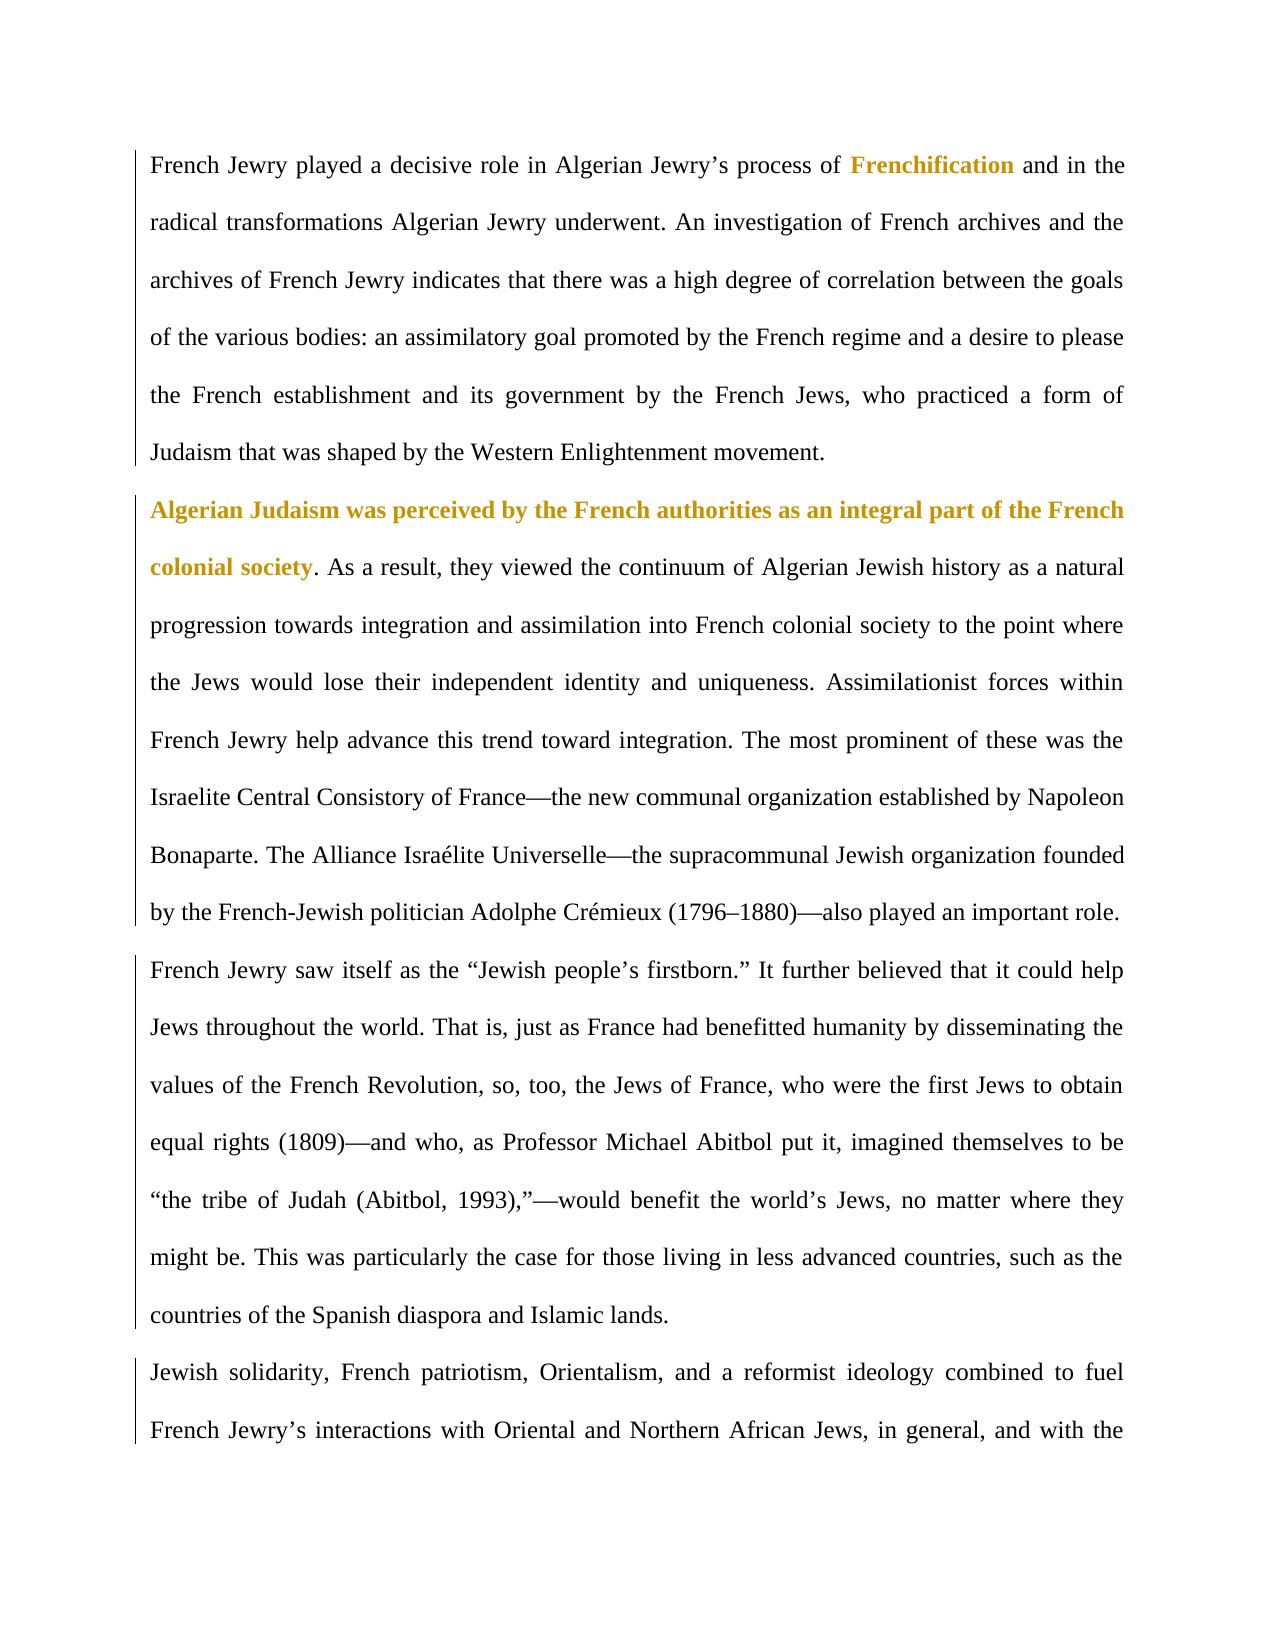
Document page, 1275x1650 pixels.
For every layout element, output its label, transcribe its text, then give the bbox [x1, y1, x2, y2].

text Algerian Judaism was perceived by the French authorities as an integral part of the French colonial society. As a result, they viewed the continuum of Algerian Jewish history as a natural progression towards integration and assimilation into French colonial society to the point where the Jews would lose their independent identity and uniqueness. Assimilationist forces within French Jewry help advance this trend toward integration. The most prominent of these was the Israelite Central Consistory of France—the new communal organization established by Napoleon Bonaparte. The Alliance Israélite Universelle—the supracommunal Jewish organization founded by the French-Jewish politician Adolphe Crémieux (1796–1880)—also played an important role. [150, 495, 1125, 926]
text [150, 1357, 1125, 1444]
text French Jewry played a decisive role in Algerian Jewry’s process of Frenchification and in the radical transformations Algerian Jewry underwent. An investigation of French archives and the archives of French Jewry indicates that there was a high degree of correlation between the goals of the various bodies: an assimilatory goal promoted by the French regime and a desire to please the French establishment and its government by the French Jews, who practiced a form of Judaism that was shaped by the Western Enlightenment movement. [150, 150, 1125, 466]
text French Jewry saw itself as the “Jewish people’s firstborn.” It further believed that it could help Jews throughout the world. That is, just as France had benefitted humanity by disseminating the values of the French Revolution, so, too, the Jews of France, who were the first Jews to obtain equal rights (1809)—and who, as Professor Michael Abitbol put it, imagined themselves to be “the tribe of Judah (Abitbol, 1993),”—would benefit the world’s Jews, no matter where they might be. This was particularly the case for those living in less advanced countries, such as the countries of the Spanish diaspora and Islamic lands. [150, 955, 1125, 1329]
